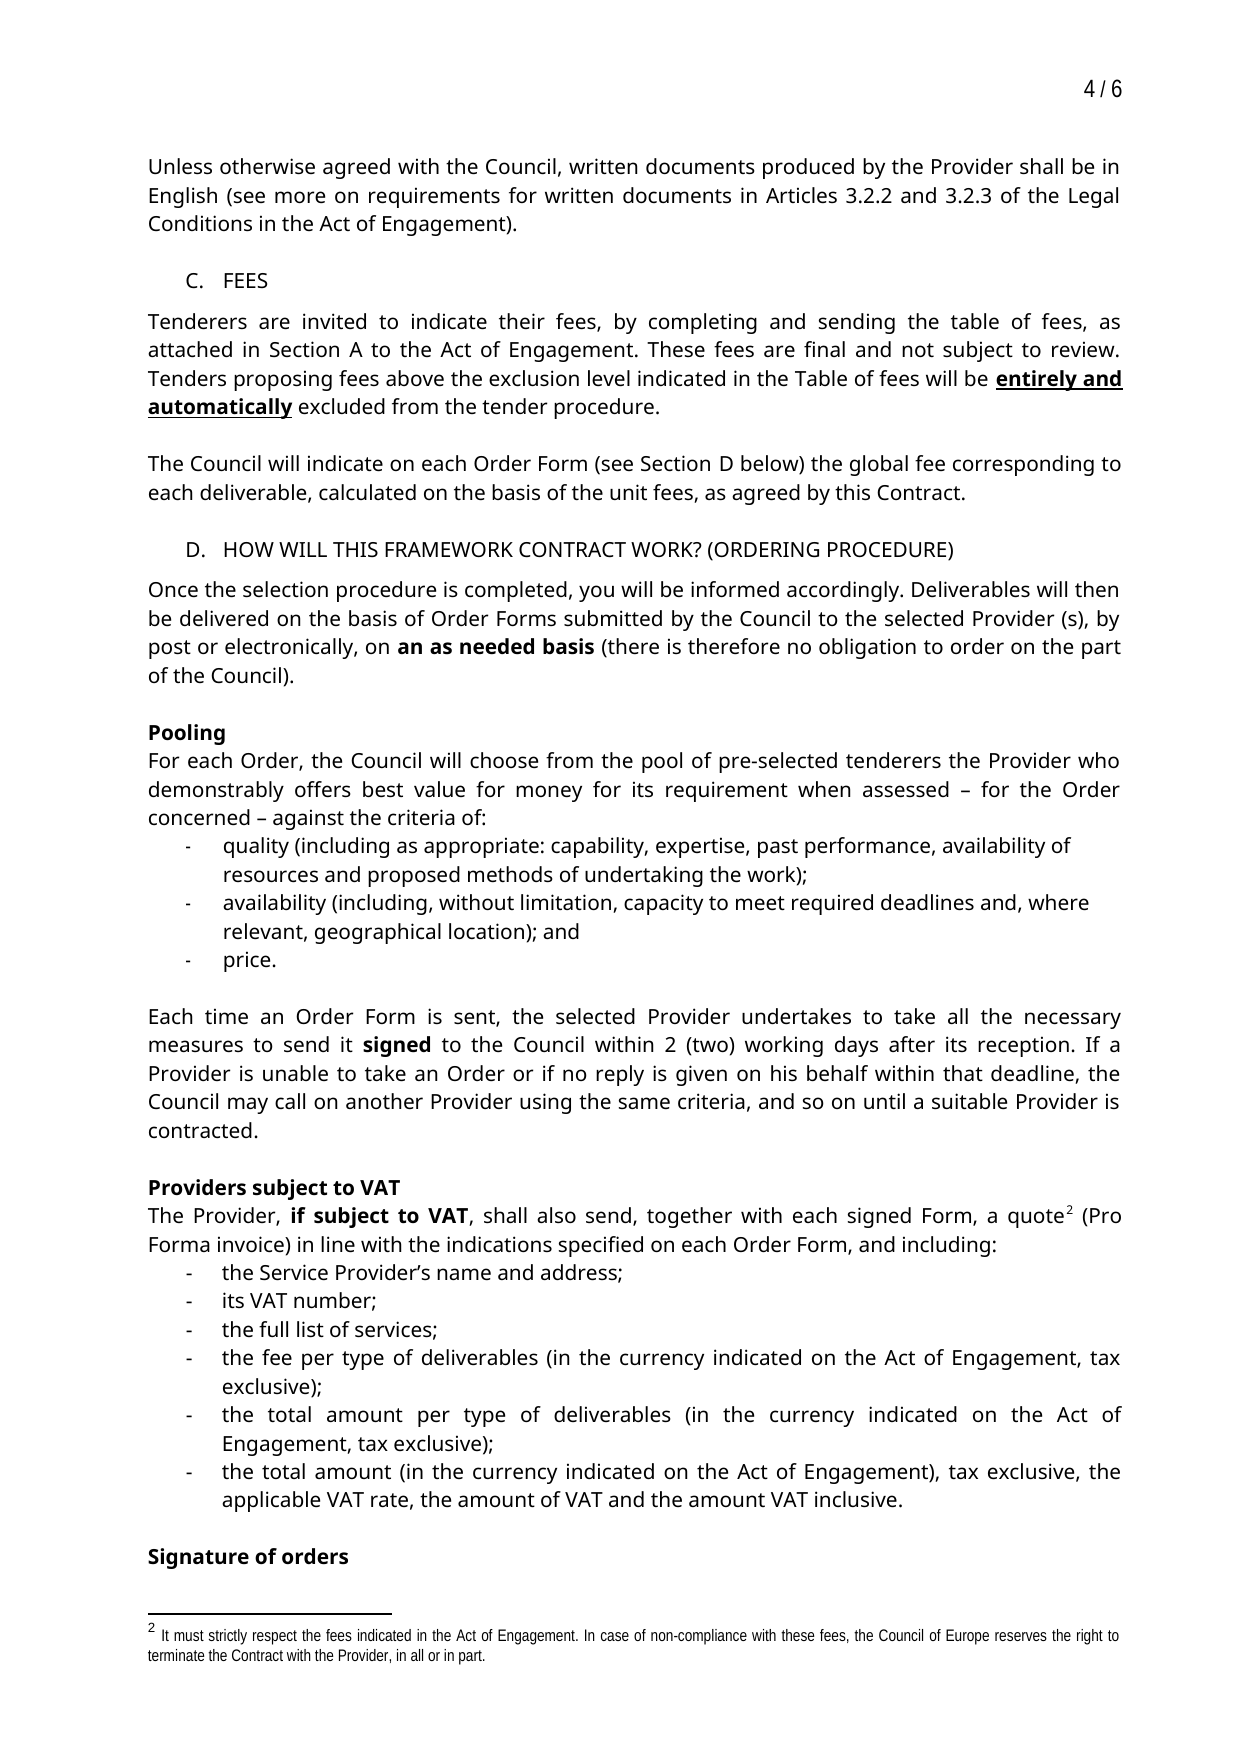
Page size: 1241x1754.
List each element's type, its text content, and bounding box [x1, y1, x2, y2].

text The Council will indicate on each Order Form (see Section D below) the global fee corresponding to each deliverable, calculated on the basis of the unit fees, as agreed by this Contract. [148, 449, 1122, 506]
text For each Order, the Council will choose from the pool of pre-selected tenderers the Provider who demonstrably offers best value for money for its requirement when assessed – for the Order concerned – against the criteria of: [148, 746, 1122, 832]
text - its VAT number; [186, 1287, 1122, 1315]
text Signature of orders [148, 1542, 1122, 1571]
text - the Service Provider’s name and address; [186, 1258, 1122, 1287]
text Providers subject to VAT [148, 1173, 1122, 1201]
list availability (including, without limitation, capacity to meet required deadlines and, where relevant, geographical location); and [185, 888, 1122, 945]
list FEES [185, 266, 1122, 295]
list quality (including as appropriate: capability, expertise, past performance, availability of resources and proposed methods of undertaking the work); [185, 832, 1122, 888]
text - the full list of services; [186, 1315, 1122, 1343]
text Tenderers are invited to indicate their fees, by completing and sending the table of fees, as attached in Section A to the Act of Engagement. These fees are final and not subject to review. Tenders proposing fees above the exclusion level indicated in the Table of fees will be entirely and automatically excluded from the tender procedure. [148, 307, 1122, 421]
text Once the selection procedure is completed, you will be informed accordingly. Deliverables will then be delivered on the basis of Order Forms submitted by the Council to the selected Provider (s), by post or electronically, on an as needed basis (there is therefore no obligation to order on the part of the Council). [148, 576, 1122, 689]
text Unless otherwise agreed with the Council, written documents produced by the Provider shall be in English (see more on requirements for written documents in Articles 3.2.2 and 3.2.3 of the Legal Conditions in the Act of Engagement). [148, 152, 1122, 238]
text Each time an Order Form is sent, the selected Provider undertakes to take all the necessary measures to send it signed to the Council within 2 (two) working days after its reception. If a Provider is unable to take an Order or if no reply is given on his behalf within that deadline, the Council may call on another Provider using the same criteria, and so on until a suitable Provider is contracted. [148, 1002, 1122, 1144]
text The Provider, if subject to VAT, shall also send, together with each signed Form, a quote (Pro Forma invoice) in line with the indications specified on each Order Form, and including: [148, 1201, 1122, 1258]
text - the total amount (in the currency indicated on the Act of Engagement), tax exclusive, the applicable VAT rate, the amount of VAT and the amount VAT inclusive. [186, 1457, 1122, 1514]
list price. [185, 945, 1122, 974]
text - the total amount per type of deliverables (in the currency indicated on the Act of Engagement, tax exclusive); [186, 1400, 1122, 1457]
text - the fee per type of deliverables (in the currency indicated on the Act of Engagement, tax exclusive); [186, 1343, 1122, 1400]
text Pooling [148, 718, 1122, 746]
list HOW WILL THIS FRAMEWORK CONTRACT WORK? (Ordering PROCEDURE) [185, 535, 1122, 563]
